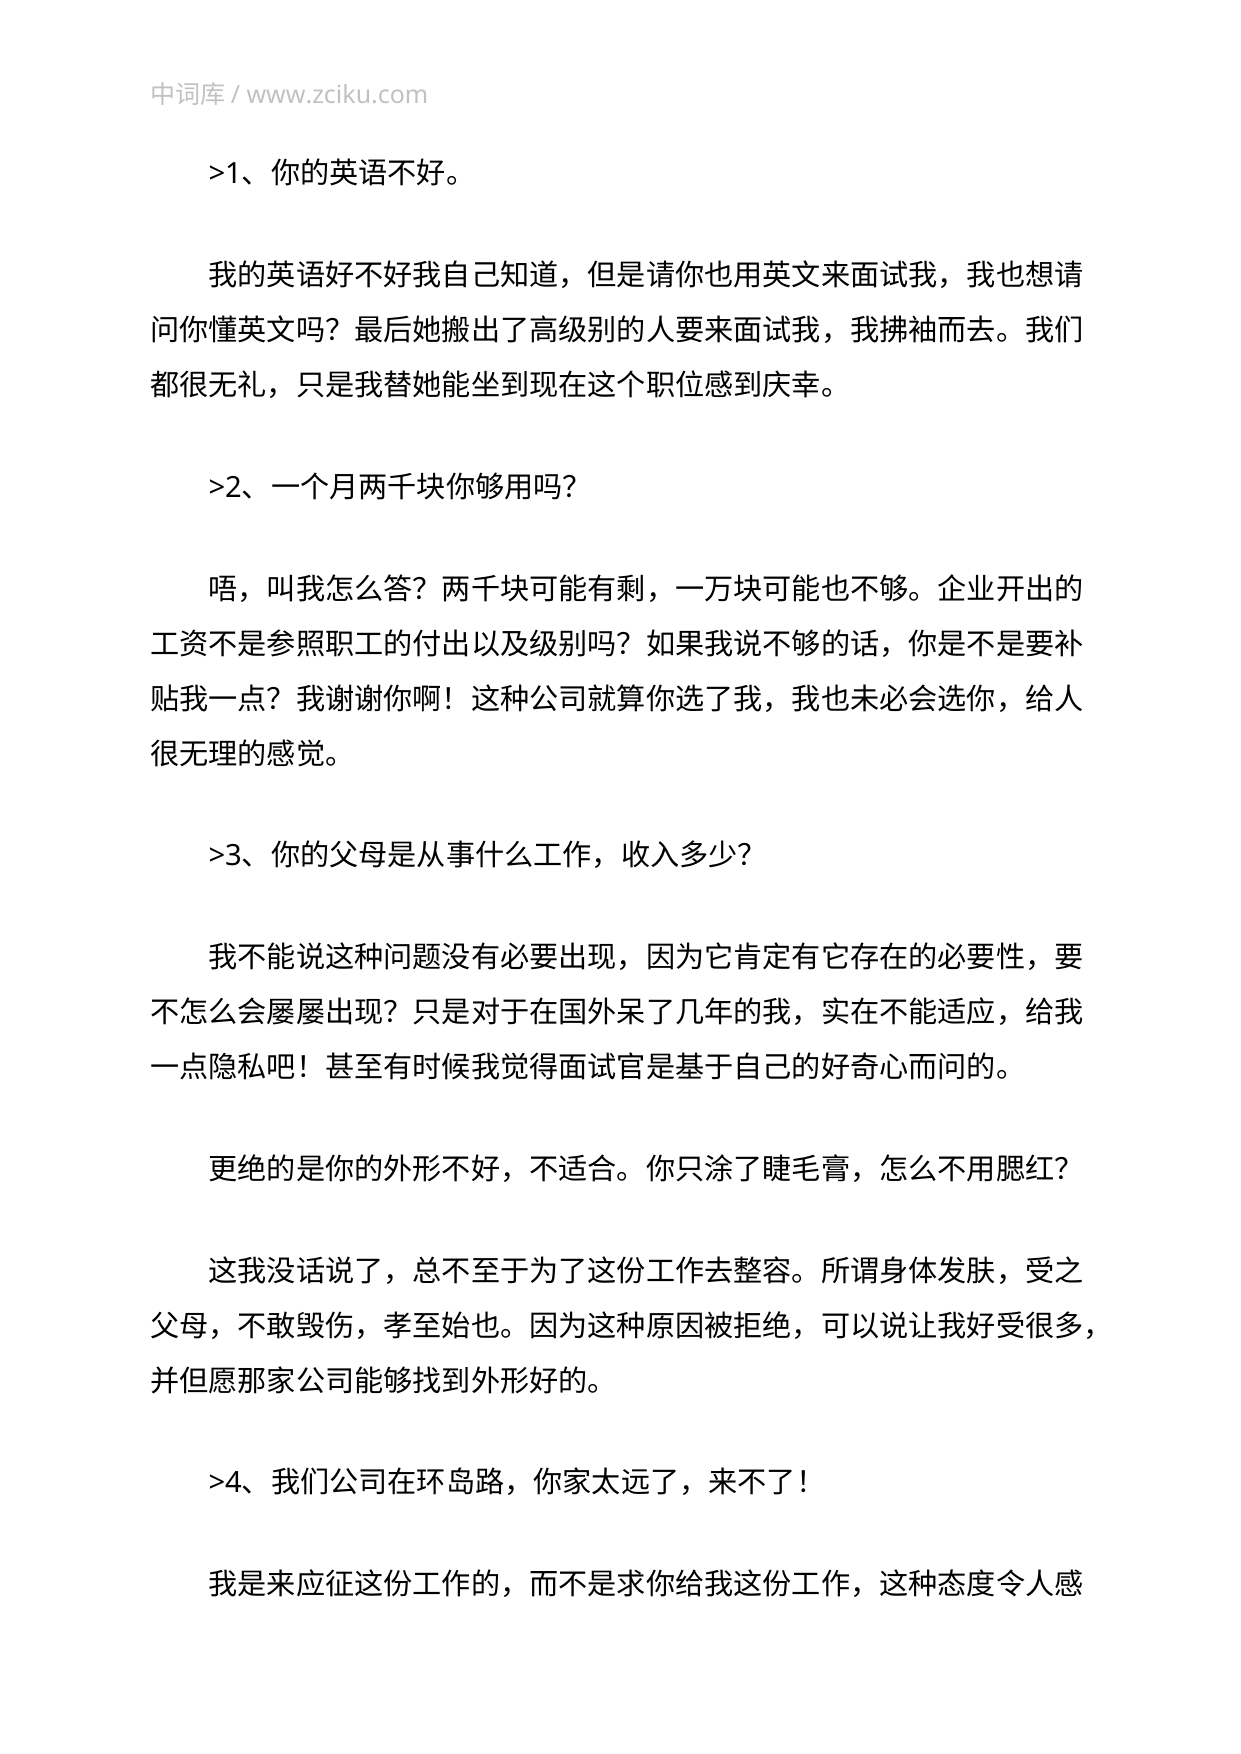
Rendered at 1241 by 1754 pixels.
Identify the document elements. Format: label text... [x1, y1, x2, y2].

text >2、一个月两千块你够用吗？ [150, 463, 1090, 506]
text 我不能说这种问题没有必要出现，因为它肯定有它存在的必要性，要不怎么会屡屡出现？只是对于在国外呆了几年的我，实在不能适应，给我一点隐私吧！甚至有时候我觉得面试官是基于自己的好奇心而问的。 [150, 934, 1090, 1086]
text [150, 1561, 1090, 1603]
text 唔，叫我怎么答？两千块可能有剩，一万块可能也不够。企业开出的工资不是参照职工的付出以及级别吗？如果我说不够的话，你是不是要补贴我一点？我谢谢你啊！这种公司就算你选了我，我也未必会选你，给人很无理的感觉。 [150, 566, 1090, 772]
text >3、你的父母是从事什么工作，收入多少？ [150, 832, 1090, 874]
text 这我没话说了，总不至于为了这份工作去整容。所谓身体发肤，受之父母，不敢毁伤，孝至始也。因为这种原因被拒绝，可以说让我好受很多，并但愿那家公司能够找到外形好的。 [150, 1247, 1090, 1399]
text 我的英语好不好我自己知道，但是请你也用英文来面试我，我也想请问你懂英文吗？最后她搬出了高级别的人要来面试我，我拂袖而去。我们都很无礼，只是我替她能坐到现在这个职位感到庆幸。 [150, 252, 1090, 404]
text >1、你的英语不好。 [150, 150, 1090, 192]
text >4、我们公司在环岛路，你家太远了，来不了！ [150, 1459, 1090, 1501]
text 更绝的是你的外形不好，不适合。你只涂了睫毛膏，怎么不用腮红？ [150, 1146, 1090, 1188]
